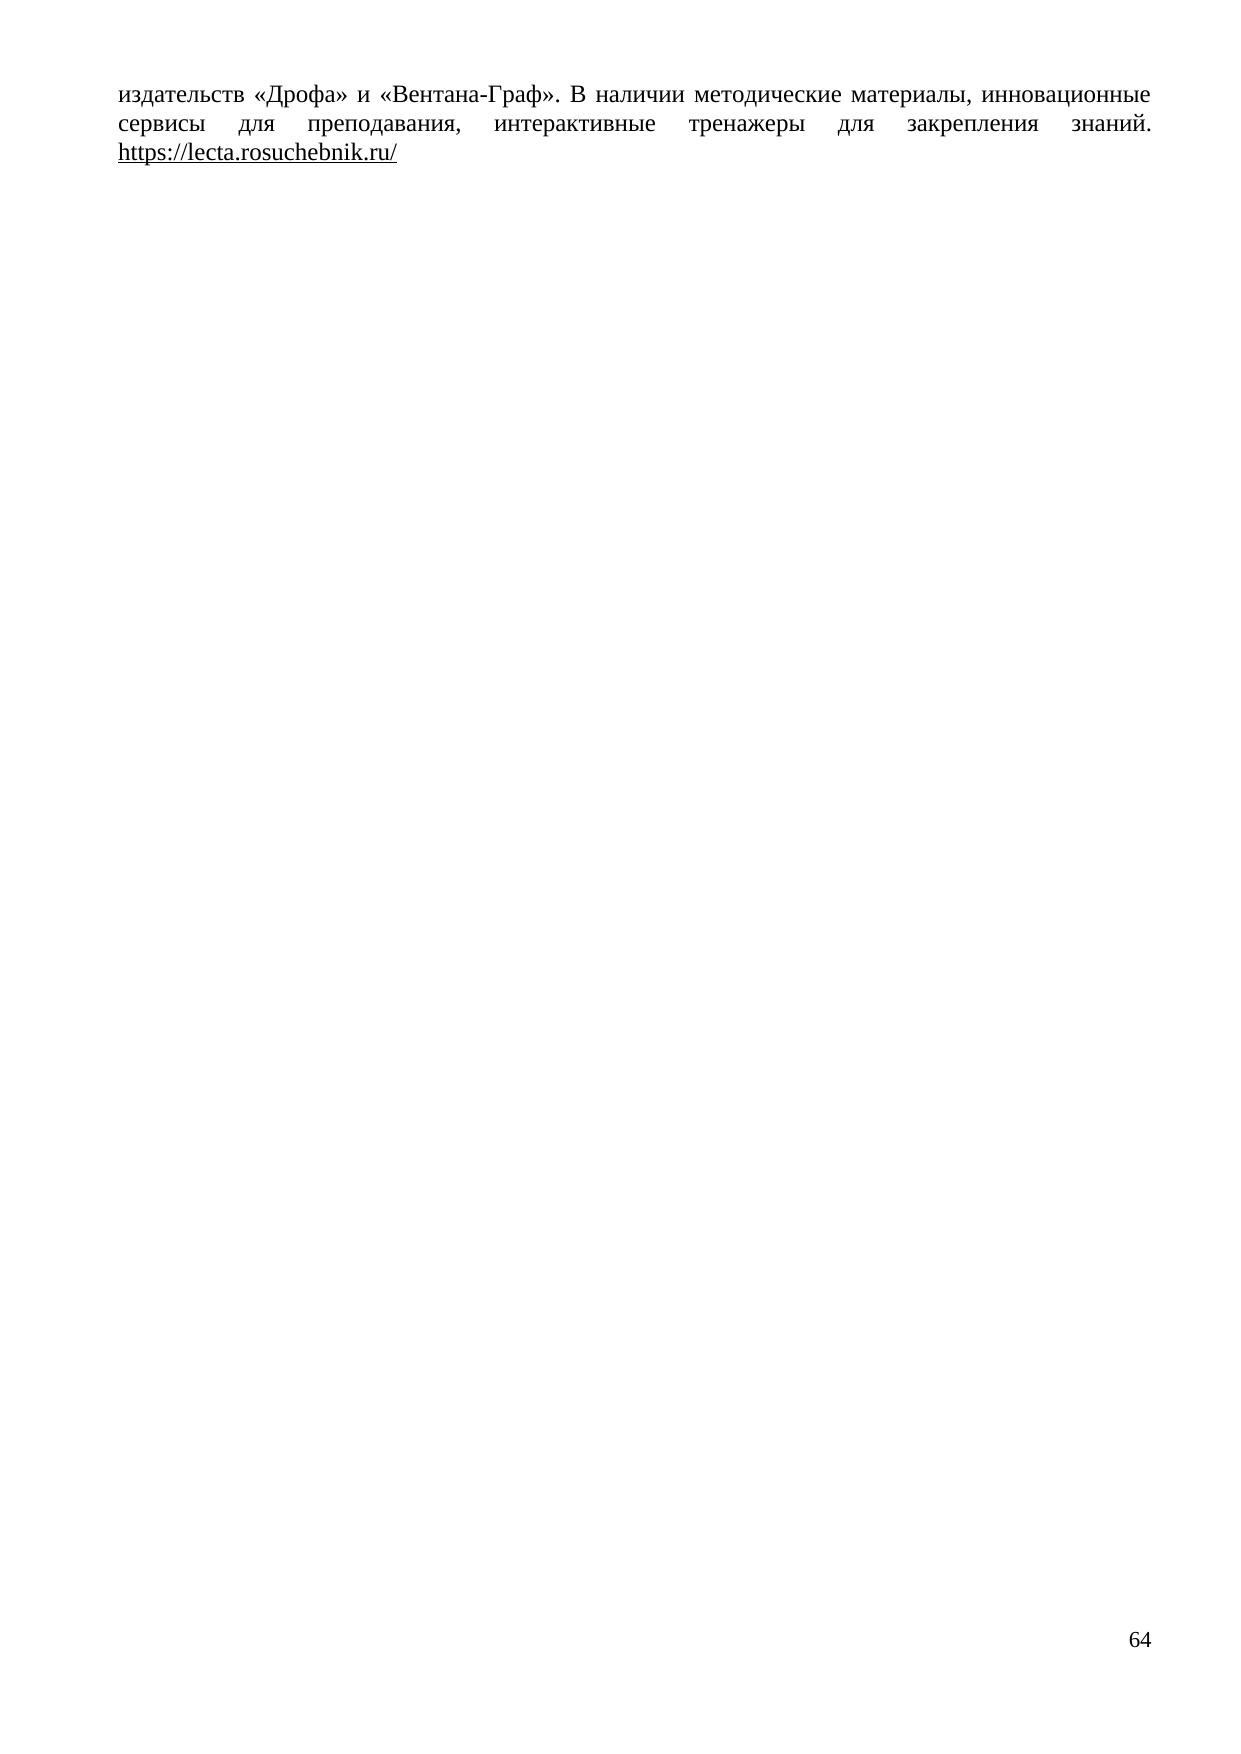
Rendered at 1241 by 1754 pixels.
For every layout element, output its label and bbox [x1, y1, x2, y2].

text [118, 79, 1152, 165]
